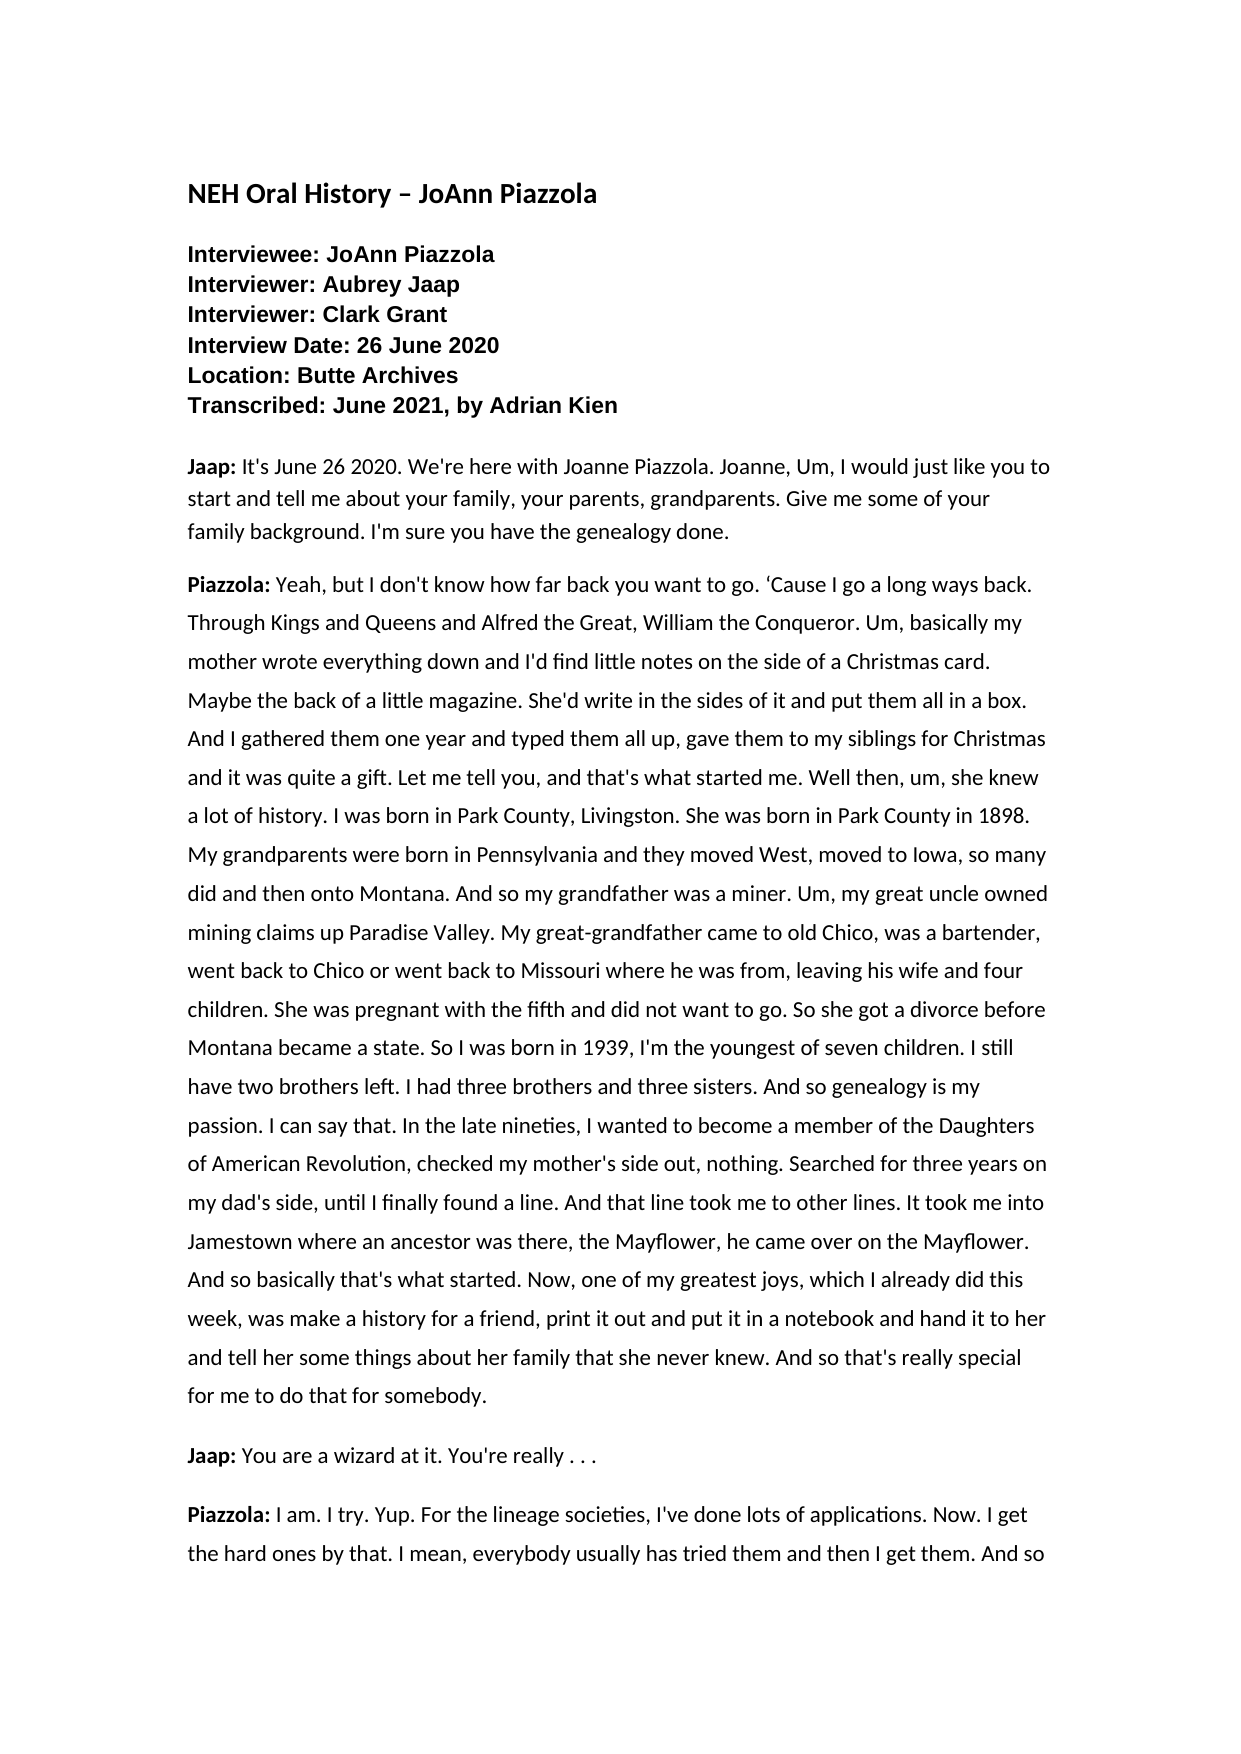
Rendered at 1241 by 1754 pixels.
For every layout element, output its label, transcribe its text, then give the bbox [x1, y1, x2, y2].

text Location: Butte Archives [187, 362, 1053, 388]
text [187, 1500, 1053, 1567]
text Interviewer: Aubrey Jaap [187, 271, 1053, 297]
text Interviewee: JoAnn Piazzola [187, 241, 1053, 267]
text Piazzola: Yeah, but I don't know how far back you want to go. ‘Cause I go a long ways back. Through Kings and Queens and Alfred the Great, William the Conqueror. Um, basically my mother wrote everything down and I'd find little notes on the side of a Christmas card. Maybe the back of a little magazine. She'd write in the sides of it and put them all in a box. And I gathered them one year and typed them all up, gave them to my siblings for Christmas and it was quite a gift. Let me tell you, and that's what started me. Well then, um, she knew a lot of history. I was born in Park County, Livingston. She was born in Park County in 1898. My grandparents were born in Pennsylvania and they moved West, moved to Iowa, so many did and then onto Montana. And so my grandfather was a miner. Um, my great uncle owned mining claims up Paradise Valley. My great-grandfather came to old Chico, was a bartender, went back to Chico or went back to Missouri where he was from, leaving his wife and four children. She was pregnant with the fifth and did not want to go. So she got a divorce before Montana became a state. So I was born in 1939, I'm the youngest of seven children. I still have two brothers left. I had three brothers and three sisters. And so genealogy is my passion. I can say that. In the late nineties, I wanted to become a member of the Daughters of American Revolution, checked my mother's side out, nothing. Searched for three years on my dad's side, until I finally found a line. And that line took me to other lines. It took me into Jamestown where an ancestor was there, the Mayflower, he came over on the Mayflower. And so basically that's what started. Now, one of my greatest joys, which I already did this week, was make a history for a friend, print it out and put it in a notebook and hand it to her and tell her some things about her family that she never knew. And so that's really special for me to do that for somebody. [187, 570, 1053, 1409]
text NEH Oral History – JoAnn Piazzola [187, 175, 1053, 211]
text Transcribed: June 2021, by Adrian Kien [187, 392, 1053, 418]
text Jaap: You are a wizard at it. You're really . . . [187, 1441, 1053, 1469]
text Jaap: It's June 26 2020. We're here with Joanne Piazzola. Joanne, Um, I would just like you to start and tell me about your family, your parents, grandparents. Give me some of your family background. I'm sure you have the genealogy done. [187, 452, 1053, 545]
text Interview Date: 26 June 2020 [187, 332, 1053, 358]
text Interviewer: Clark Grant [187, 301, 1053, 328]
